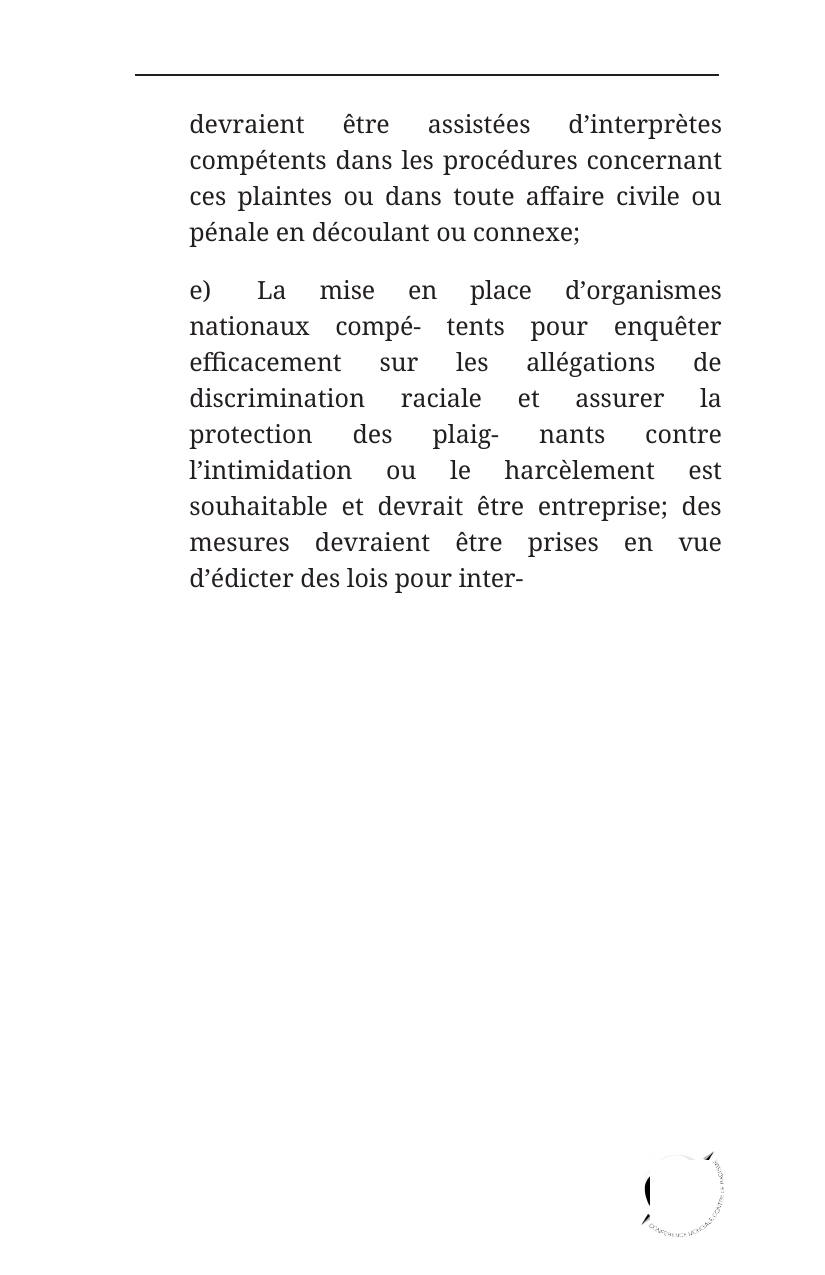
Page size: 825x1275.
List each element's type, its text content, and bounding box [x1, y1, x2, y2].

list La mise en place d’organismes nationaux compé- tents pour enquêter efficacement sur les allégations de discrimination raciale et assurer la protection des plaig- nants contre l’intimidation ou le harcèlement est souhaitable et devrait être entreprise; des mesures devraient être prises en vue d’édicter des lois pour inter- [189, 272, 722, 595]
picture [641, 1151, 724, 1237]
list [189, 106, 722, 248]
